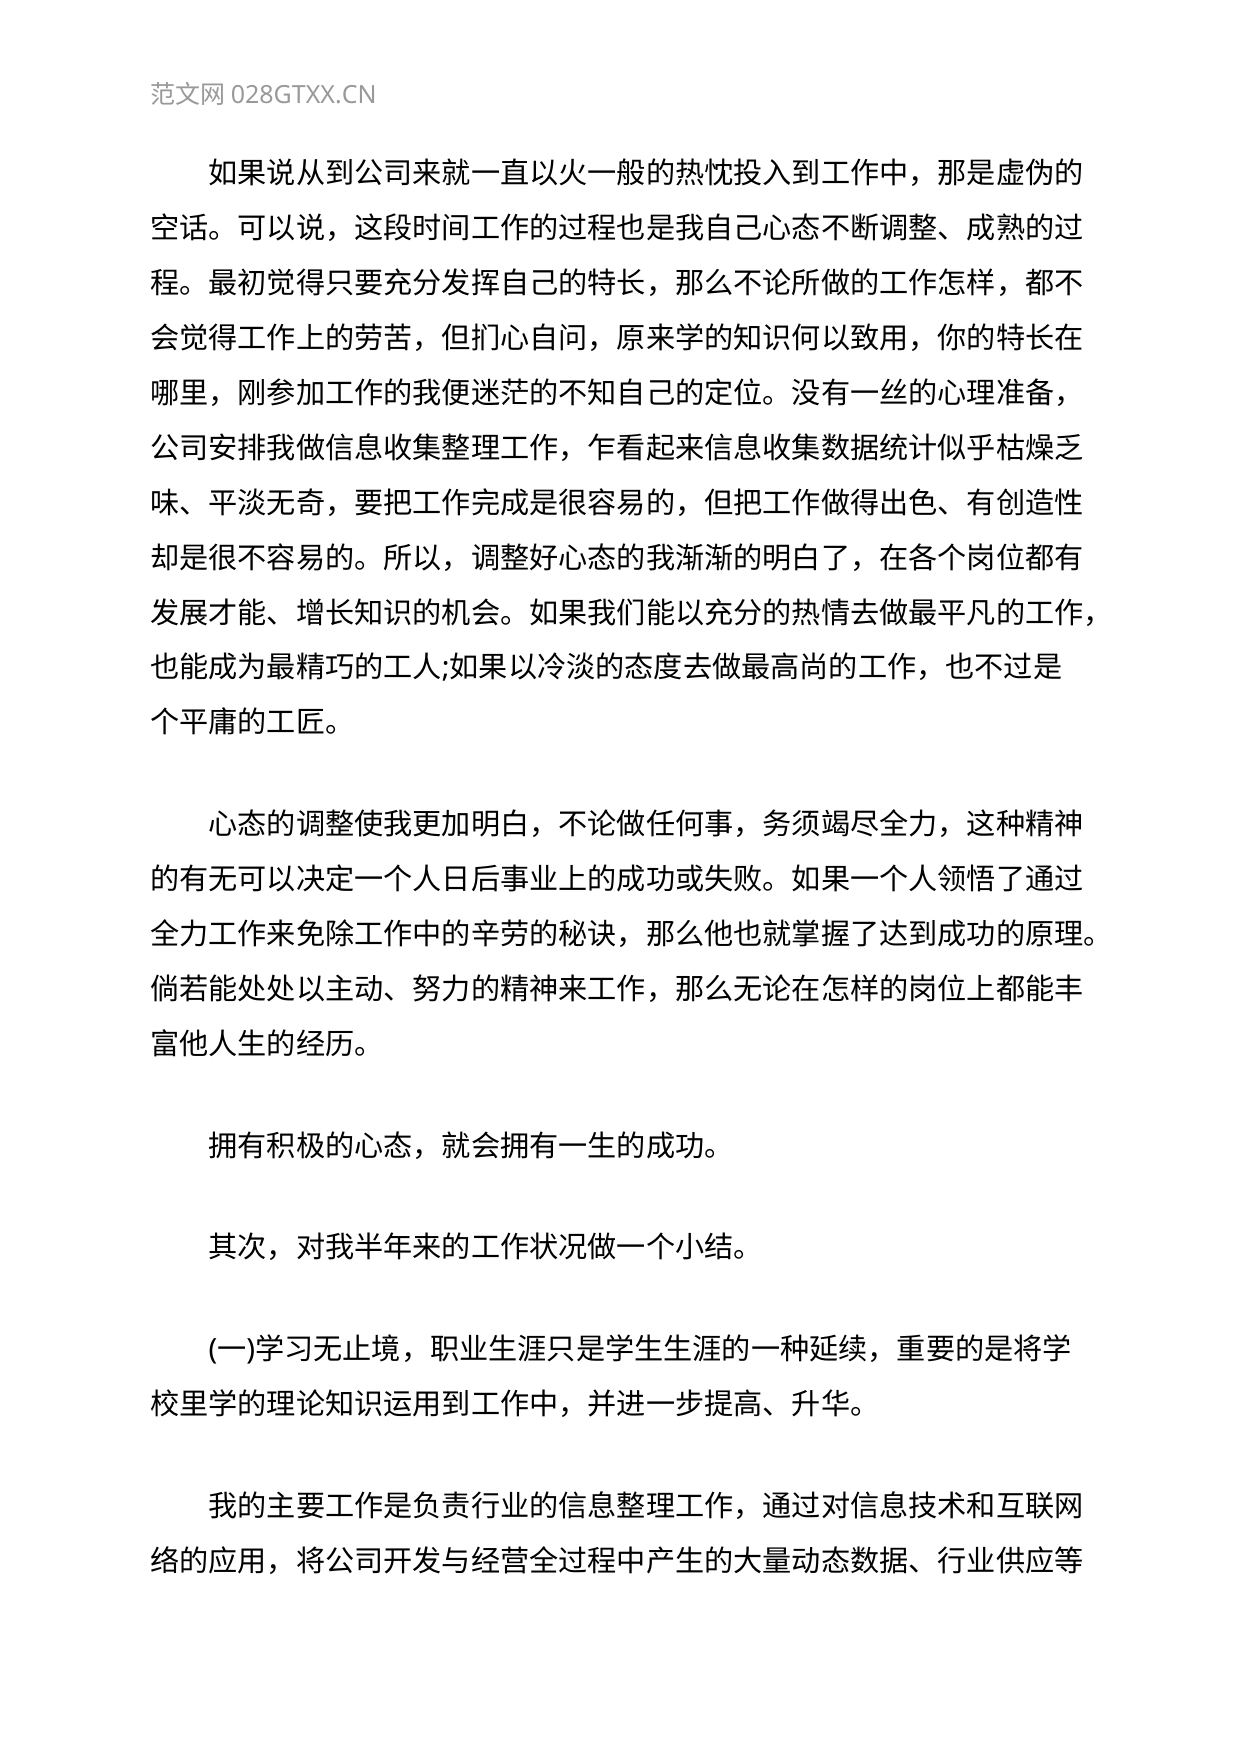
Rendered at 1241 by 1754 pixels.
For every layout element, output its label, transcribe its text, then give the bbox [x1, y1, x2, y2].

text 心态的调整使我更加明白，不论做任何事，务须竭尽全力，这种精神的有无可以决定一个人日后事业上的成功或失败。如果一个人领悟了通过全力工作来免除工作中的辛劳的秘诀，那么他也就掌握了达到成功的原理。倘若能处处以主动、努力的精神来工作，那么无论在怎样的岗位上都能丰富他人生的经历。 [150, 801, 1090, 1063]
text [150, 1482, 1090, 1580]
text 拥有积极的心态，就会拥有一生的成功。 [150, 1122, 1090, 1164]
text 其次，对我半年来的工作状况做一个小结。 [150, 1224, 1090, 1266]
text 如果说从到公司来就一直以火一般的热忱投入到工作中，那是虚伪的空话。可以说，这段时间工作的过程也是我自己心态不断调整、成熟的过程。最初觉得只要充分发挥自己的特长，那么不论所做的工作怎样，都不会觉得工作上的劳苦，但扪心自问，原来学的知识何以致用，你的特长在哪里，刚参加工作的我便迷茫的不知自己的定位。没有一丝的心理准备，公司安排我做信息收集整理工作，乍看起来信息收集数据统计似乎枯燥乏味、平淡无奇，要把工作完成是很容易的，但把工作做得出色、有创造性却是很不容易的。所以，调整好心态的我渐渐的明白了，在各个岗位都有发展才能、增长知识的机会。如果我们能以充分的热情去做最平凡的工作，也能成为最精巧的工人;如果以冷淡的态度去做最高尚的工作，也不过是个平庸的工匠。 [150, 150, 1090, 741]
text (一)学习无止境，职业生涯只是学生生涯的一种延续，重要的是将学校里学的理论知识运用到工作中，并进一步提高、升华。 [150, 1326, 1090, 1423]
